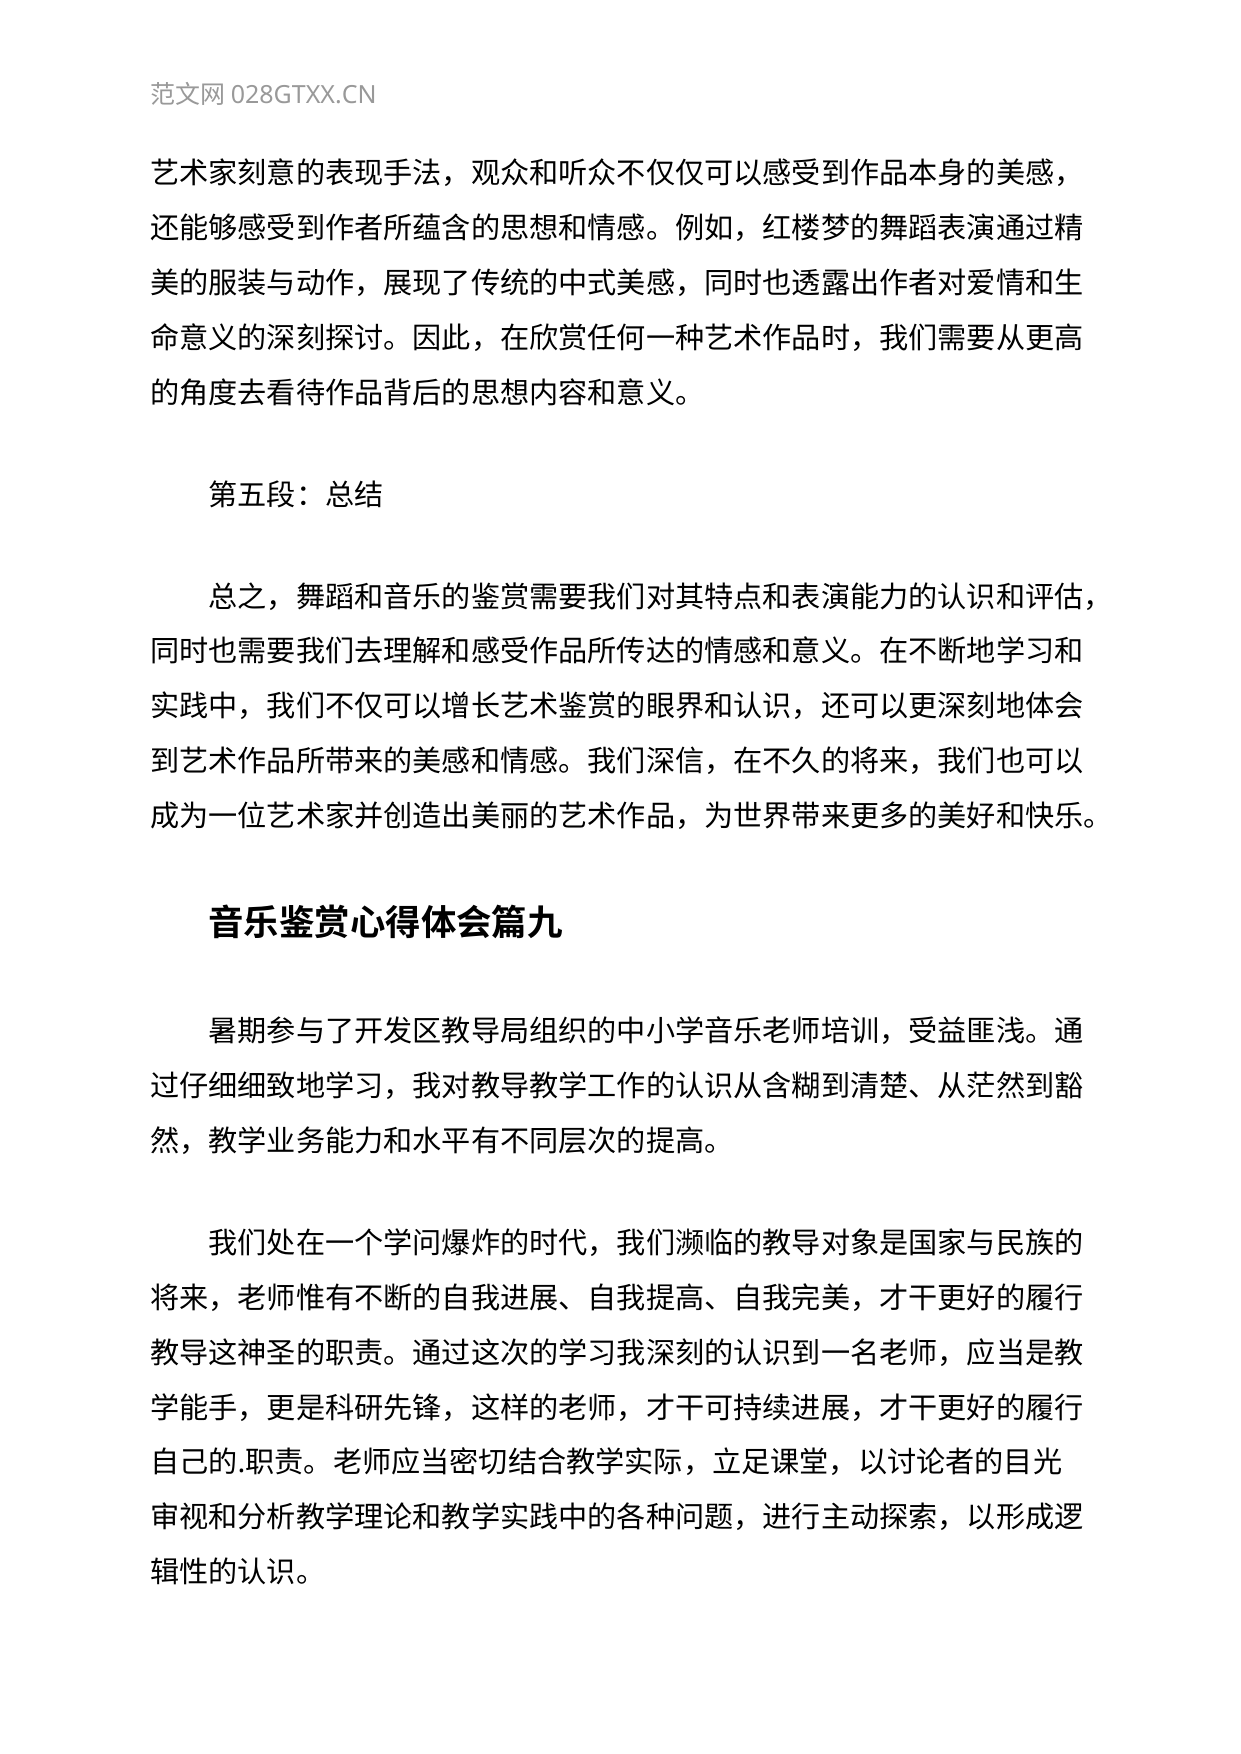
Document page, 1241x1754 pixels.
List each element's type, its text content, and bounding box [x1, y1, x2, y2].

text 总之，舞蹈和音乐的鉴赏需要我们对其特点和表演能力的认识和评估，同时也需要我们去理解和感受作品所传达的情感和意义。在不断地学习和实践中，我们不仅可以增长艺术鉴赏的眼界和认识，还可以更深刻地体会到艺术作品所带来的美感和情感。我们深信，在不久的将来，我们也可以成为一位艺术家并创造出美丽的艺术作品，为世界带来更多的美好和快乐。 [150, 573, 1090, 835]
text 我们处在一个学问爆炸的时代，我们濒临的教导对象是国家与民族的将来，老师惟有不断的自我进展、自我提高、自我完美，才干更好的履行教导这神圣的职责。通过这次的学习我深刻的认识到一名老师，应当是教学能手，更是科研先锋，这样的老师，才干可持续进展，才干更好的履行自己的.职责。老师应当密切结合教学实际，立足课堂，以讨论者的目光审视和分析教学理论和教学实践中的各种问题，进行主动探索，以形成逻辑性的认识。 [150, 1219, 1090, 1591]
text 音乐鉴赏心得体会篇九 [150, 894, 1090, 946]
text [150, 150, 1090, 412]
text 第五段：总结 [150, 471, 1090, 514]
text 暑期参与了开发区教导局组织的中小学音乐老师培训，受益匪浅。通过仔细细致地学习，我对教导教学工作的认识从含糊到清楚、从茫然到豁然，教学业务能力和水平有不同层次的提高。 [150, 1008, 1090, 1160]
